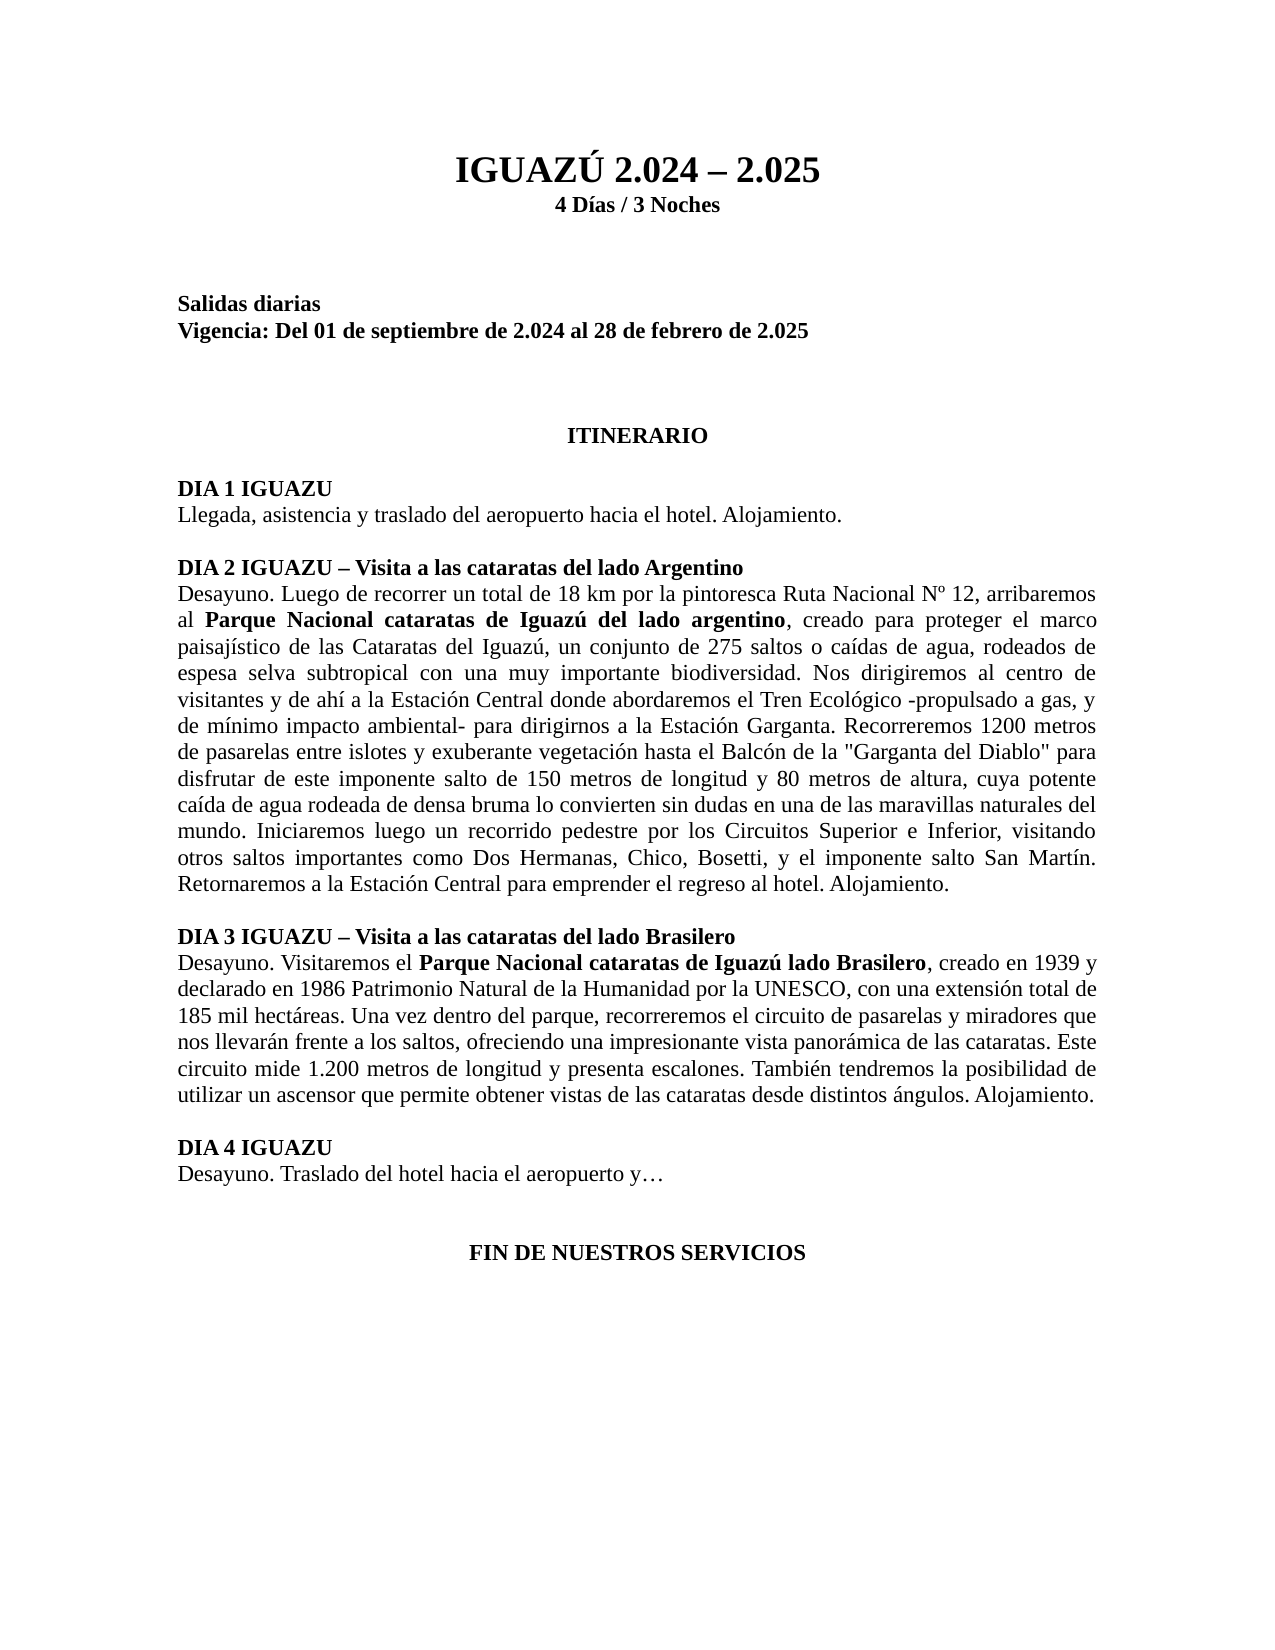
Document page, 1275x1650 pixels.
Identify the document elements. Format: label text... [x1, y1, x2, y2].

text DIA 1 IGUAZU [177, 475, 1098, 501]
text DIA 4 IGUAZU [177, 1134, 1098, 1160]
text Llegada, asistencia y traslado del aeropuerto hacia el hotel. Alojamiento. [177, 501, 1098, 527]
text DIA 2 IGUAZU – Visita a las cataratas del lado Argentino [177, 554, 1098, 580]
text Vigencia: Del 01 de septiembre de 2.024 al 28 de febrero de 2.025 [177, 317, 1098, 343]
text ITINERARIO [177, 422, 1098, 448]
text Desayuno. Visitaremos el Parque Nacional cataratas de Iguazú lado Brasilero, creado en 1939 y declarado en 1986 Patrimonio Natural de la Humanidad por la UNESCO, con una extensión total de 185 mil hectáreas. Una vez dentro del parque, recorreremos el circuito de pasarelas y miradores que nos llevarán frente a los saltos, ofreciendo una impresionante vista panorámica de las cataratas. Este circuito mide 1.200 metros de longitud y presenta escalones. También tendremos la posibilidad de utilizar un ascensor que permite obtener vistas de las cataratas desde distintos ángulos. Alojamiento. [177, 949, 1098, 1107]
text Salidas diarias [177, 290, 1098, 317]
text FIN DE NUESTROS SERVICIOS [177, 1239, 1098, 1265]
text 4 Días / 3 Noches [177, 191, 1098, 217]
text IGUAZÚ 2.024 – 2.025 [177, 148, 1098, 191]
text DIA 3 IGUAZU – Visita a las cataratas del lado Brasilero [177, 923, 1098, 949]
text Desayuno. Traslado del hotel hacia el aeropuerto y… [177, 1160, 1098, 1186]
text Desayuno. Luego de recorrer un total de 18 km por la pintoresca Ruta Nacional Nº 12, arribaremos al Parque Nacional cataratas de Iguazú del lado argentino, creado para proteger el marco paisajístico de las Cataratas del Iguazú, un conjunto de 275 saltos o caídas de agua, rodeados de espesa selva subtropical con una muy importante biodiversidad. Nos dirigiremos al centro de visitantes y de ahí a la Estación Central donde abordaremos el Tren Ecológico -propulsado a gas, y de mínimo impacto ambiental- para dirigirnos a la Estación Garganta. Recorreremos 1200 metros de pasarelas entre islotes y exuberante vegetación hasta el Balcón de la "Garganta del Diablo" para disfrutar de este imponente salto de 150 metros de longitud y 80 metros de altura, cuya potente caída de agua rodeada de densa bruma lo convierten sin dudas en una de las maravillas naturales del mundo. Iniciaremos luego un recorrido pedestre por los Circuitos Superior e Inferior, visitando otros saltos importantes como Dos Hermanas, Chico, Bosetti, y el imponente salto San Martín. Retornaremos a la Estación Central para emprender el regreso al hotel. Alojamiento. [177, 580, 1098, 896]
